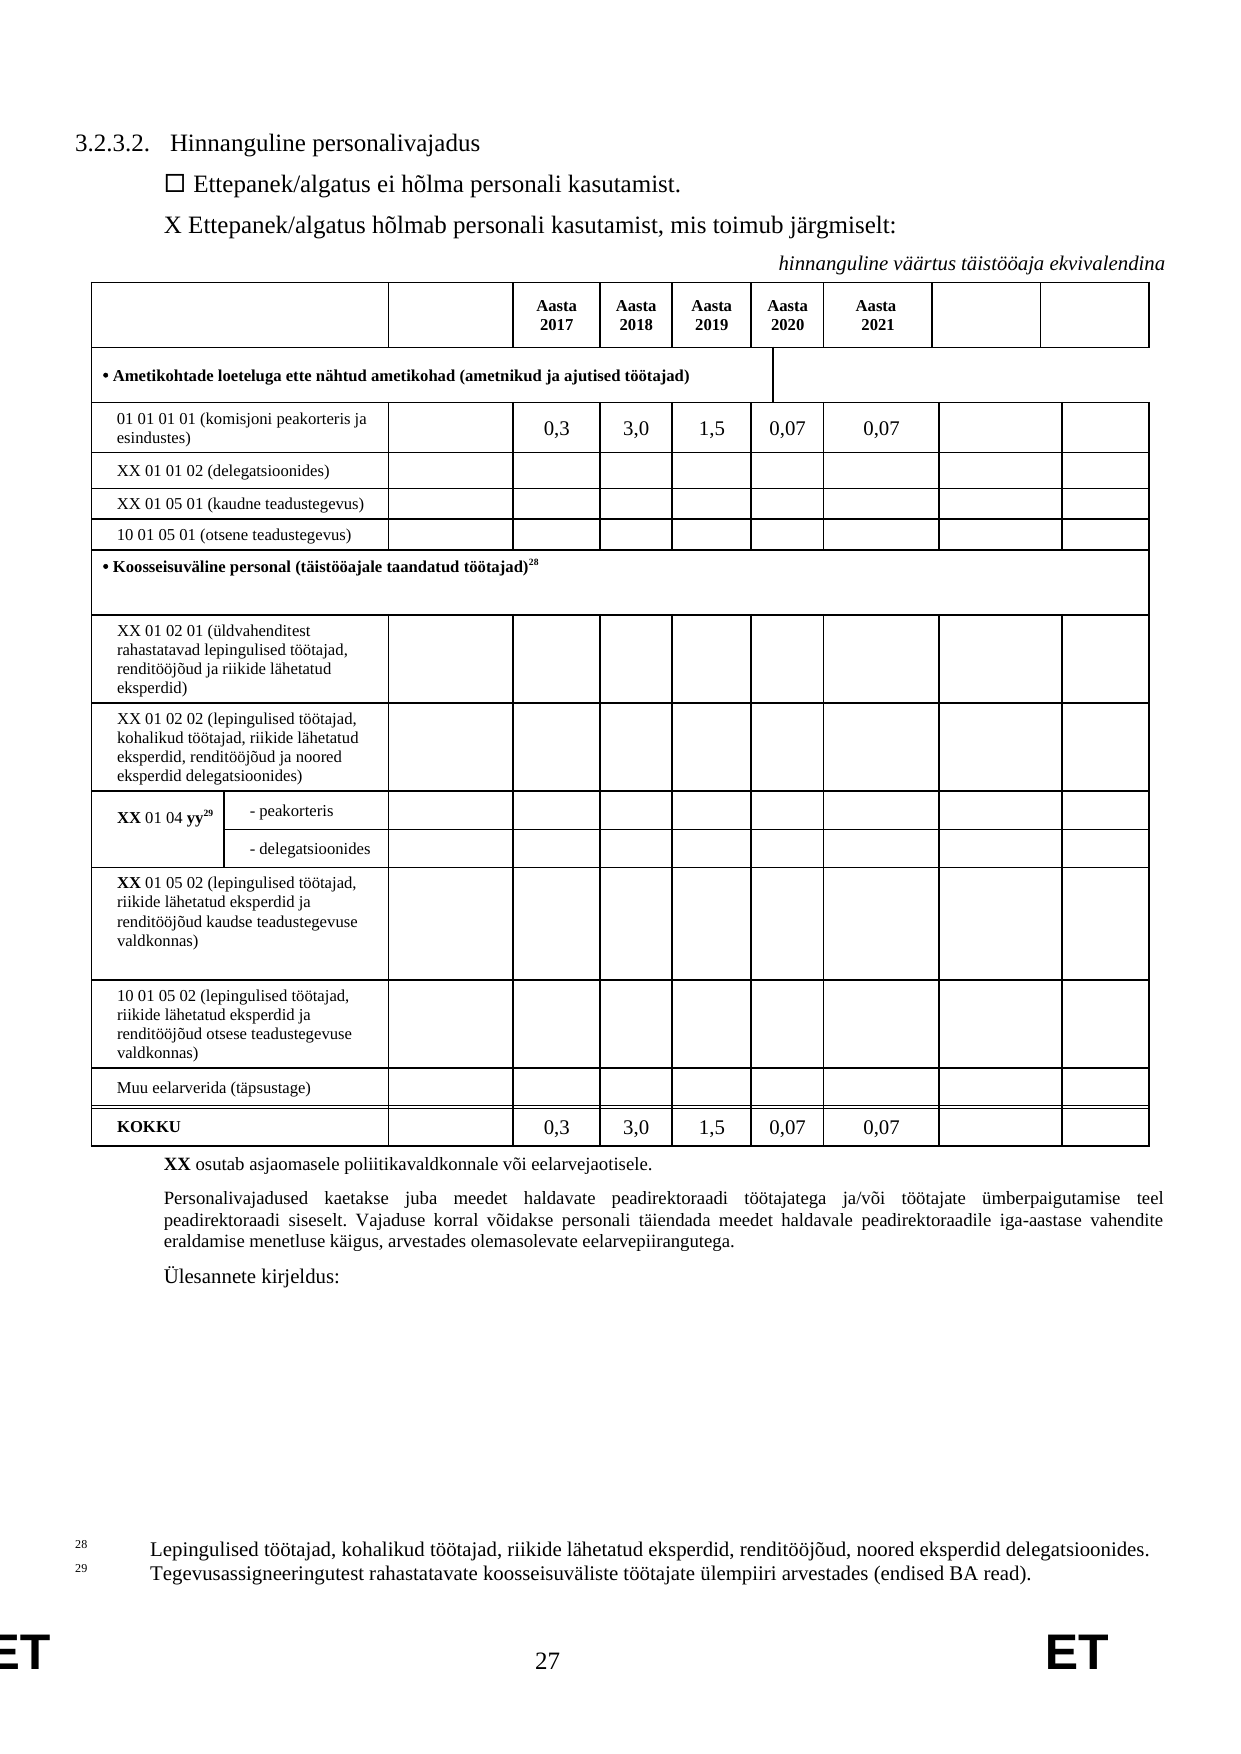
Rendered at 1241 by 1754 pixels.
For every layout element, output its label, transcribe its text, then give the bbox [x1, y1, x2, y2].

table_cell [824, 830, 938, 867]
table_cell [1063, 704, 1148, 790]
table_cell Ametikohtade loeteluga ette nähtud ametikohad (ametnikud ja ajutised töötajad) [92, 348, 772, 402]
table_cell [389, 704, 512, 790]
table_cell XX 01 02 01 (üldvahenditest rahastatavad lepingulised töötajad, renditööjõud ja riikide lähetatud eksperdid) [92, 616, 388, 702]
table_cell [673, 704, 750, 790]
table_cell [389, 1109, 512, 1145]
table_cell XX 01 02 02 (lepingulised töötajad, kohalikud töötajad, riikide lähetatud eksperdid, renditööjõud ja noored eksperdid delegatsioonides) [92, 704, 388, 790]
table_cell [673, 489, 750, 518]
table_cell [601, 520, 671, 549]
table_cell Muu eelarverida (täpsustage) [92, 1069, 388, 1105]
table_cell 0,07 [752, 403, 823, 452]
table_cell - peakorteris [225, 792, 388, 828]
table_cell [752, 520, 823, 549]
table_cell [1063, 792, 1148, 828]
table_cell [673, 453, 750, 487]
table_header [389, 283, 512, 347]
table_cell [514, 868, 599, 979]
table_cell [389, 830, 512, 867]
table_cell XX 01 05 01 (kaudne teadustegevus) [92, 489, 388, 518]
table_cell [673, 1069, 750, 1105]
table_cell 1,5 [673, 403, 750, 452]
table_cell [1063, 489, 1148, 518]
table_cell 0,07 [752, 1109, 823, 1145]
table_cell [752, 830, 823, 867]
table_cell [940, 489, 1061, 518]
table_cell [752, 792, 823, 828]
table_cell [601, 616, 671, 702]
table_cell [824, 704, 938, 790]
table_cell [752, 1069, 823, 1105]
table_header [1041, 283, 1148, 347]
table_cell [824, 489, 938, 518]
table_header [92, 283, 388, 347]
table_cell [389, 520, 512, 549]
table_cell [940, 403, 1061, 452]
text 3.2.3.2. Hinnanguline personalivajadus [75, 128, 1165, 156]
text Ülesannete kirjeldus: [163, 1264, 1165, 1288]
table_cell [824, 520, 938, 549]
table_cell [389, 868, 512, 979]
table_cell [673, 792, 750, 828]
table_cell [514, 520, 599, 549]
table_cell [1063, 868, 1148, 979]
table_cell [752, 489, 823, 518]
table_cell [752, 981, 823, 1067]
table_cell 1,5 [673, 1109, 750, 1145]
table_cell 0,07 [824, 1109, 938, 1145]
table_cell [1063, 1109, 1148, 1145]
table_cell [673, 830, 750, 867]
table_cell 3,0 [601, 1109, 671, 1145]
table_cell [601, 868, 671, 979]
table_cell [940, 981, 1061, 1067]
table_cell [824, 453, 938, 487]
table_cell [752, 704, 823, 790]
table_cell [1063, 453, 1148, 487]
table_cell [1063, 1069, 1148, 1105]
table_cell 01 01 01 01 (komisjoni peakorteris ja esindustes) [92, 403, 388, 452]
table_header [933, 283, 1040, 347]
table_cell [673, 868, 750, 979]
table_cell 10 01 05 01 (otsene teadustegevus) [92, 520, 388, 549]
table_cell [601, 981, 671, 1067]
table_cell [824, 981, 938, 1067]
table_cell [389, 453, 512, 487]
table_cell [673, 520, 750, 549]
table_cell 0,07 [824, 403, 938, 452]
table_cell [1063, 520, 1148, 549]
table_cell [514, 830, 599, 867]
table_cell [601, 1069, 671, 1105]
table_cell [824, 1069, 938, 1105]
table_cell [514, 489, 599, 518]
table_cell [940, 830, 1061, 867]
table_cell [940, 520, 1061, 549]
table_cell [389, 616, 512, 702]
text X Ettepanek/algatus hõlmab personali kasutamist, mis toimub järgmiselt: [164, 210, 1165, 239]
table_cell 0,3 [514, 1109, 599, 1145]
table_cell [601, 489, 671, 518]
table_cell [673, 981, 750, 1067]
text XX osutab asjaomasele poliitikavaldkonnale või eelarvejaotisele. [164, 1153, 1165, 1174]
table_cell [601, 830, 671, 867]
table_cell [389, 1069, 512, 1105]
table_cell Koosseisuväline personal (täistööajale taandatud töötajad) [92, 551, 1148, 614]
table_header Aasta 2017 [514, 283, 599, 347]
table_cell - delegatsioonides [225, 830, 388, 867]
table_cell [824, 616, 938, 702]
table_cell XX 01 01 02 (delegatsioonides) [92, 453, 388, 487]
table_cell [514, 704, 599, 790]
table_cell [514, 792, 599, 828]
table_cell [940, 616, 1061, 702]
table_cell 3,0 [601, 403, 671, 452]
table_cell [940, 792, 1061, 828]
table_header Aasta 2019 [673, 283, 750, 347]
table_cell XX 01 05 02 (lepingulised töötajad, riikide lähetatud eksperdid ja renditööjõud kaudse teadustegevuse valdkonnas) [92, 868, 388, 979]
table_cell [601, 792, 671, 828]
table_header Aasta 2020 [752, 283, 823, 347]
table_cell [514, 981, 599, 1067]
table_cell [752, 453, 823, 487]
table_cell [1063, 403, 1148, 452]
table_cell [1063, 616, 1148, 702]
table_cell [601, 704, 671, 790]
table_cell KOKKU [92, 1109, 388, 1145]
text Personalivajadused kaetakse juba meedet haldavate peadirektoraadi töötajatega ja/või töötajate ümberpaigutamise teel peadirektoraadi siseselt. Vajaduse korral võidakse personali täiendada meedet haldavale peadirektoraadile iga-aastase vahendite eraldamise menetluse käigus, arvestades olemasolevate eelarvepiirangutega. [163, 1187, 1165, 1252]
table_cell [824, 792, 938, 828]
table_cell [673, 616, 750, 702]
table_cell [514, 1069, 599, 1105]
table_header Aasta 2018 [601, 283, 671, 347]
table_cell 0,3 [514, 403, 599, 452]
table_cell [389, 792, 512, 828]
table_cell [1063, 981, 1148, 1067]
table_cell [940, 1109, 1061, 1145]
table_header Aasta 2021 [824, 283, 931, 347]
table_cell [752, 868, 823, 979]
table_cell XX 01 04 yy [92, 792, 223, 867]
table_cell 10 01 05 02 (lepingulised töötajad, riikide lähetatud eksperdid ja renditööjõud otsese teadustegevuse valdkonnas) [92, 981, 388, 1067]
table_cell [940, 868, 1061, 979]
table_cell [601, 453, 671, 487]
table_cell [1063, 830, 1148, 867]
table_cell [389, 403, 512, 452]
table_cell [514, 453, 599, 487]
table_cell [389, 981, 512, 1067]
text Ettepanek/algatus ei hõlma personali kasutamist. [164, 169, 1165, 198]
table_cell [940, 1069, 1061, 1105]
table_cell [940, 453, 1061, 487]
table_cell [824, 868, 938, 979]
table_cell [514, 616, 599, 702]
table_cell [940, 704, 1061, 790]
text hinnanguline väärtus täistööaja ekvivalendina [75, 251, 1165, 275]
table_cell [389, 489, 512, 518]
table_cell [752, 616, 823, 702]
